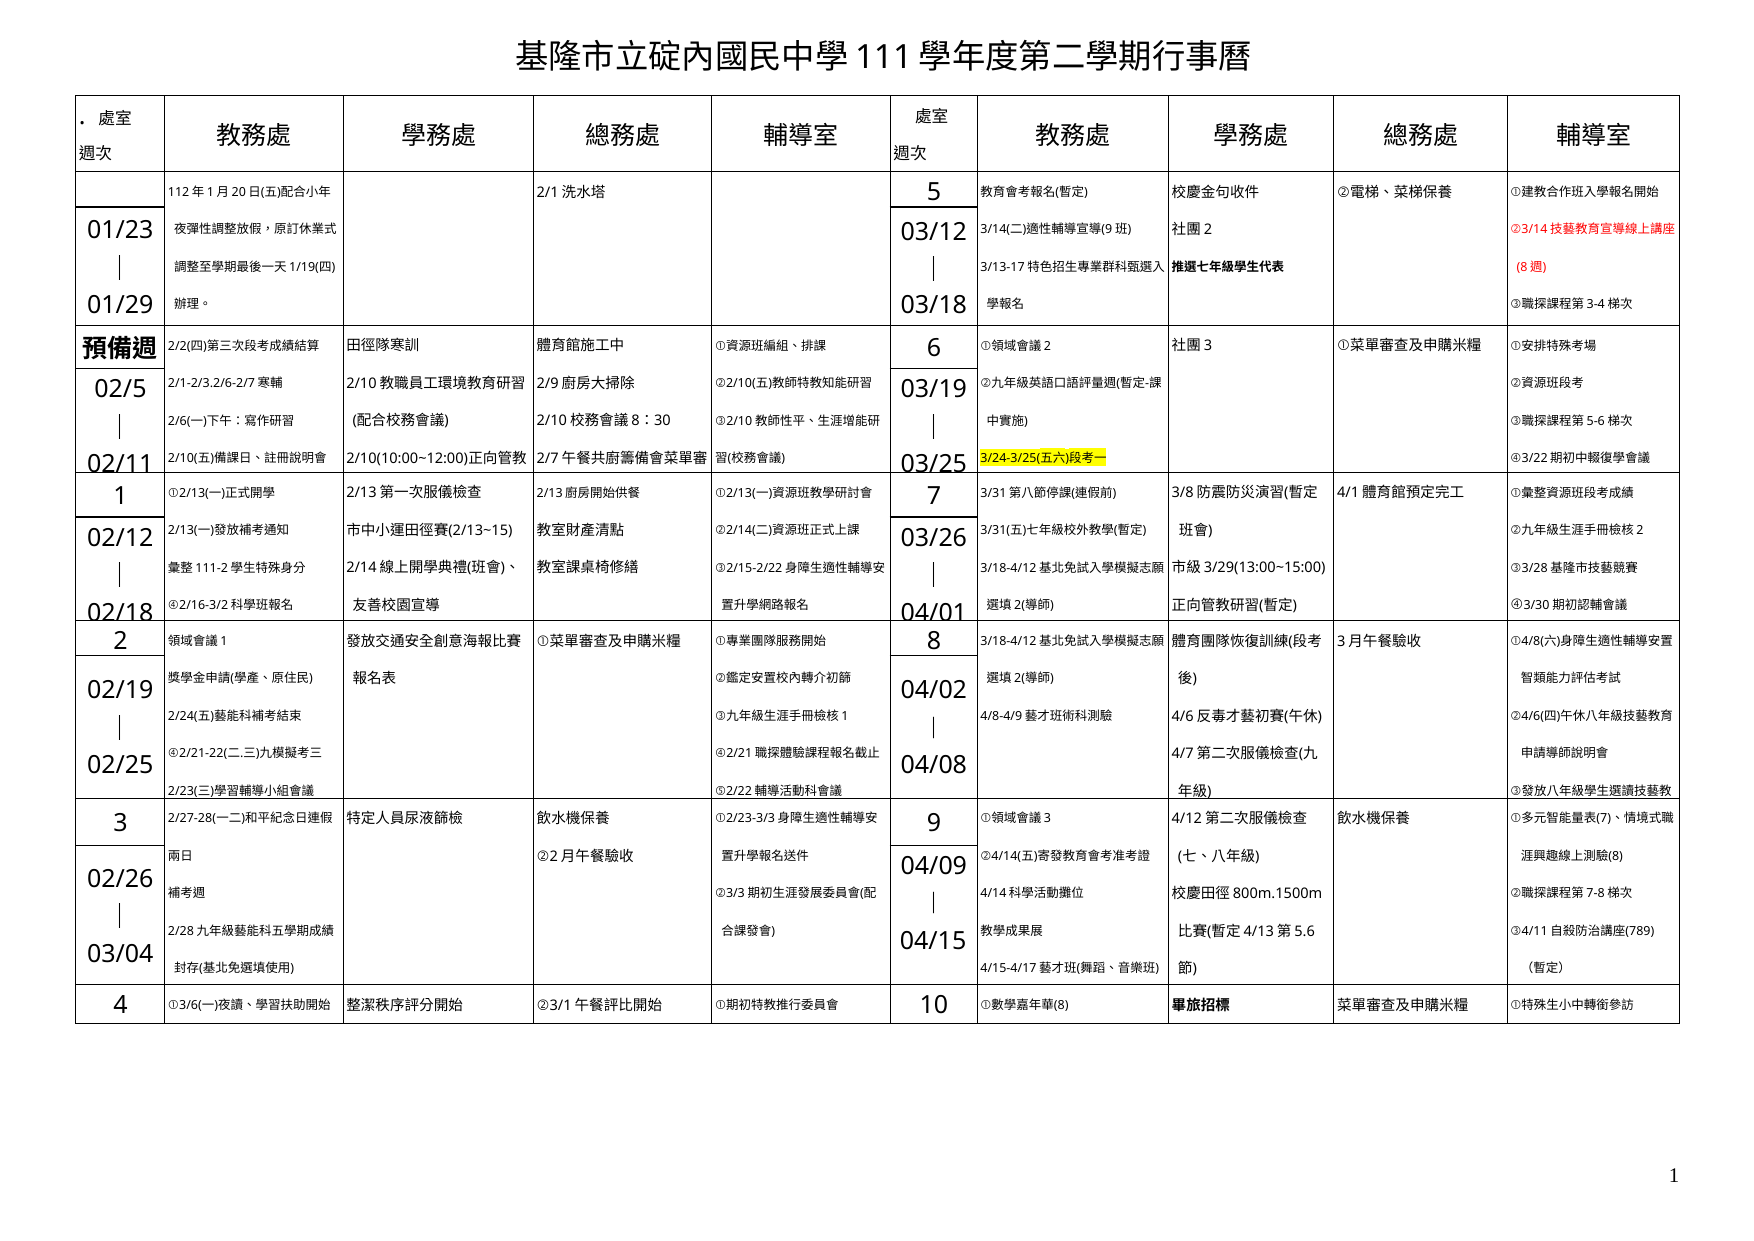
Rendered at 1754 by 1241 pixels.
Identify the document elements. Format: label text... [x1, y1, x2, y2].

table_cell 5 [891, 172, 977, 206]
table_cell 飲水機保養 2月午餐驗收 [534, 799, 711, 984]
table_cell 菜單審查及申購米糧 [1334, 326, 1507, 472]
table_cell 4/8(六)身障生適性輔導安置智類能力評估考試 4/6(四)午休八年級技藝教育申請導師說明會 發放八年級學生選讀技藝教育申請表 [1508, 621, 1679, 797]
table_cell 3/31第八節停課(連假前) 3/31(五)七年級校外教學(暫定) 3/18-4/12基北免試入學模擬志願選填2(導師) 4/1-4/5清明連假 [978, 473, 1168, 620]
table_cell 112年1月20日(五)配合小年夜彈性調整放假，原訂休業式調整至學期最後一天1/19(四)辦理。 112年1月21日(六)寒假開始，除夕。 1/27(五)春節調整放假，2/4(六)補行上班。 [165, 172, 343, 325]
table_cell 領域會議3 4/14(五)寄發教育會考准考證 4/14科學活動攤位 教學成果展 4/15-4/17藝才班(舞蹈、音樂班)術科測驗 [978, 799, 1168, 984]
table_cell 4/12第二次服儀檢查(七、八年級) 校慶田徑800m.1500m比賽(暫定4/13第5.6節) 校慶及校慶田徑賽(暫定4/14) 4/14反毒才藝賽決賽(校慶) 社團5 [1169, 799, 1333, 984]
table_cell 03/19 ｜ 03/25 [891, 369, 977, 472]
table_cell 飲水機保養 [1334, 799, 1507, 984]
table_cell 2/27-28(一二)和平紀念日連假兩日 補考週 2/28九年級藝能科五學期成績封存(基北免選填使用) 3/1(三)第八節開始上課 3/3(五)期初課發會、成績評量審查委員會 [165, 799, 343, 984]
table_cell 2/23-3/3身障生適性輔導安置升學報名送件 3/3期初生涯發展委員會(配合課發會) [712, 799, 890, 984]
table_cell 04/02 ︱ 04/08 [891, 656, 977, 797]
table_cell 預備週 [76, 326, 164, 368]
table_cell 9 [891, 799, 977, 845]
table_cell 4 [76, 985, 164, 1022]
table_cell 2/13第一次服儀檢查 市中小運田徑賽(2/13~15) 2/14線上開學典禮(班會)、友善校園宣導 2/14-15幹部訓練 2/13校慶LOGO繳件 [344, 473, 533, 620]
table_cell 領域會議1 獎學金申請(學產、原住民) 2/24(五)藝能科補考結束 2/21-22(二.三)九模擬考三 2/23(三)學習輔導小組會議 2/25-2/28二二八連假 [165, 621, 343, 797]
table_cell [344, 172, 533, 325]
table_header 教務處 [978, 96, 1168, 171]
table_header 總務處 [534, 96, 711, 171]
table_cell 3/1午餐評比開始 [534, 985, 711, 1022]
table_cell 2 [76, 621, 164, 655]
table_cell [1508, 985, 1679, 1022]
table_cell 多元智能量表(7)、情境式職涯興趣線上測驗(8) 職探課程第7-8梯次 4/11自殺防治講座(789)（暫定） [1508, 799, 1679, 984]
table_cell 01/23 ｜ 01/29 [76, 208, 164, 325]
table_cell 03/12 ｜ 03/18 [891, 208, 977, 325]
table_cell 3 [76, 799, 164, 845]
table_cell 領域會議2 九年級英語口語評量週(暫定-課中實施) 3/24-3/25(五六)段考一 3/25(六)補班，補4/3(週一)課程。 [978, 326, 1168, 472]
table_cell 10 [891, 985, 977, 1022]
table_cell 3/18-4/12基北免試入學模擬志願選填2(導師) 4/8-4/9藝才班術科測驗 [978, 621, 1168, 797]
table_cell 4/1體育館預定完工 [1334, 473, 1507, 620]
table_cell 03/26 ｜ 04/01 [891, 518, 977, 620]
table_header 學務處 [344, 96, 533, 171]
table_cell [978, 985, 1168, 1022]
table_cell 7 [891, 473, 977, 516]
table_header . 處室 週次 [76, 96, 164, 171]
table_cell 02/5 ｜ 02/11 [76, 369, 164, 472]
table_cell 彙整資源班段考成績 九年級生涯手冊檢核2 3/28基隆市技藝競賽 3/30期初認輔會議 [1508, 473, 1679, 620]
table_cell 6 [891, 326, 977, 368]
table_header 學務處 [1169, 96, 1333, 171]
table_cell 田徑隊寒訓 2/10教職員工環境教育研習(配合校務會議) 2/10(10:00~12:00)正向管教研習、CRC兒童公約宣導(暫定) [344, 326, 533, 472]
table_cell [712, 172, 890, 325]
table_cell 發放交通安全創意海報比賽報名表 [344, 621, 533, 797]
table_cell 2/1洗水塔 [534, 172, 711, 325]
table_header 處室 週次 [891, 96, 977, 171]
table_cell 體育館施工中 2/9廚房大掃除 2/10校務會議8：30 2/7午餐共廚籌備會菜單審查及申購米糧 [534, 326, 711, 472]
table_cell 資源班編組、排課 2/10(五)教師特教知能研習 2/10教師性平、生涯增能研習(校務會議) 2/10技藝教育遴輔會(八九導列席) 2/9、2/10-職探寒假營隊 111-2學期中職探簡章公布 [712, 326, 890, 472]
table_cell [712, 985, 890, 1022]
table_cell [344, 985, 533, 1022]
table_header 教務處 [165, 96, 343, 171]
table_cell 02/19 ｜ 02/25 [76, 656, 164, 797]
table_cell 02/26 ｜ 03/04 [76, 846, 164, 984]
table_header 總務處 [1334, 96, 1507, 171]
table_cell 菜單審查及申購米糧 [1334, 985, 1507, 1022]
table_cell 2/13(一)資源班教學研討會 2/14(二)資源班正式上課 2/15-2/22身障生適性輔導安置升學網路報名 2/14職探體驗課程開始報名 [712, 473, 890, 620]
table_cell 2/2(四)第三次段考成績結算 2/1-2/3.2/6-2/7寒輔 2/6(一)下午：寫作研習 2/10(五)備課日、註冊說明會 [165, 326, 343, 472]
table_cell 體育團隊恢復訓練(段考後) 4/6反毒才藝初賽(午休) 4/7第二次服儀檢查(九年級) [1169, 621, 1333, 797]
table_cell 1 [76, 473, 164, 516]
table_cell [165, 985, 343, 1022]
table_cell 電梯、菜梯保養 [1334, 172, 1507, 325]
table_cell 02/12 ｜ 02/18 [76, 518, 164, 620]
table_cell [76, 172, 164, 206]
table_cell 校慶金句收件 社團2 推選七年級學生代表 [1169, 172, 1333, 325]
table_header 輔導室 [1508, 96, 1679, 171]
table_cell 3/8防震防災演習(暫定班會) 市級3/29(13:00~15:00)正向管教研習(暫定) 社團4 [1169, 473, 1333, 620]
table_header 輔導室 [712, 96, 890, 171]
table_cell 教育會考報名(暫定) 3/14(二)適性輔導宣導(9班) 3/13-17特色招生專業群科甄選入學報名 [978, 172, 1168, 325]
table_cell 建教合作班入學報名開始 3/14技藝教育宣導線上講座(8週) 職探課程第3-4梯次 3/13安全承諾書5-1 3/13小團體、高關懷開始 3/14性平影片欣賞(78班) 3/15小團體輔導-沙遊治療工作坊1 [1508, 172, 1679, 325]
table_cell 社團3 [1169, 326, 1333, 472]
table_cell 3月午餐驗收 [1334, 621, 1507, 797]
table_cell 專業團隊服務開始 鑑定安置校內轉介初篩 九年級生涯手冊檢核1 2/21職探體驗課程報名截止 2/22輔導活動科會議 2/23技藝班開訓說明 [712, 621, 890, 797]
table_cell 菜單審查及申購米糧 [534, 621, 711, 797]
table_cell 04/09 ︱ 04/15 [891, 846, 977, 984]
table_cell 8 [891, 621, 977, 655]
table_cell 畢旅招標 隔宿露營招標 社團6 [1169, 985, 1333, 1022]
table_cell 安排特殊考場 資源班段考 職探課程第5-6梯次 3/22期初中輟復學會議 3/24性平海報比賽收件 [1508, 326, 1679, 472]
table_cell 2/13(一)正式開學 2/13(一)發放補考通知 彙整111-2學生特殊身分 2/16-3/2科學班報名 2/18(六)補班上課，補2/27(週一)課程。 [165, 473, 343, 620]
table_cell 2/13廚房開始供餐 教室財產清點 教室課桌椅修繕 [534, 473, 711, 620]
table_cell 特定人員尿液篩檢 [344, 799, 533, 984]
